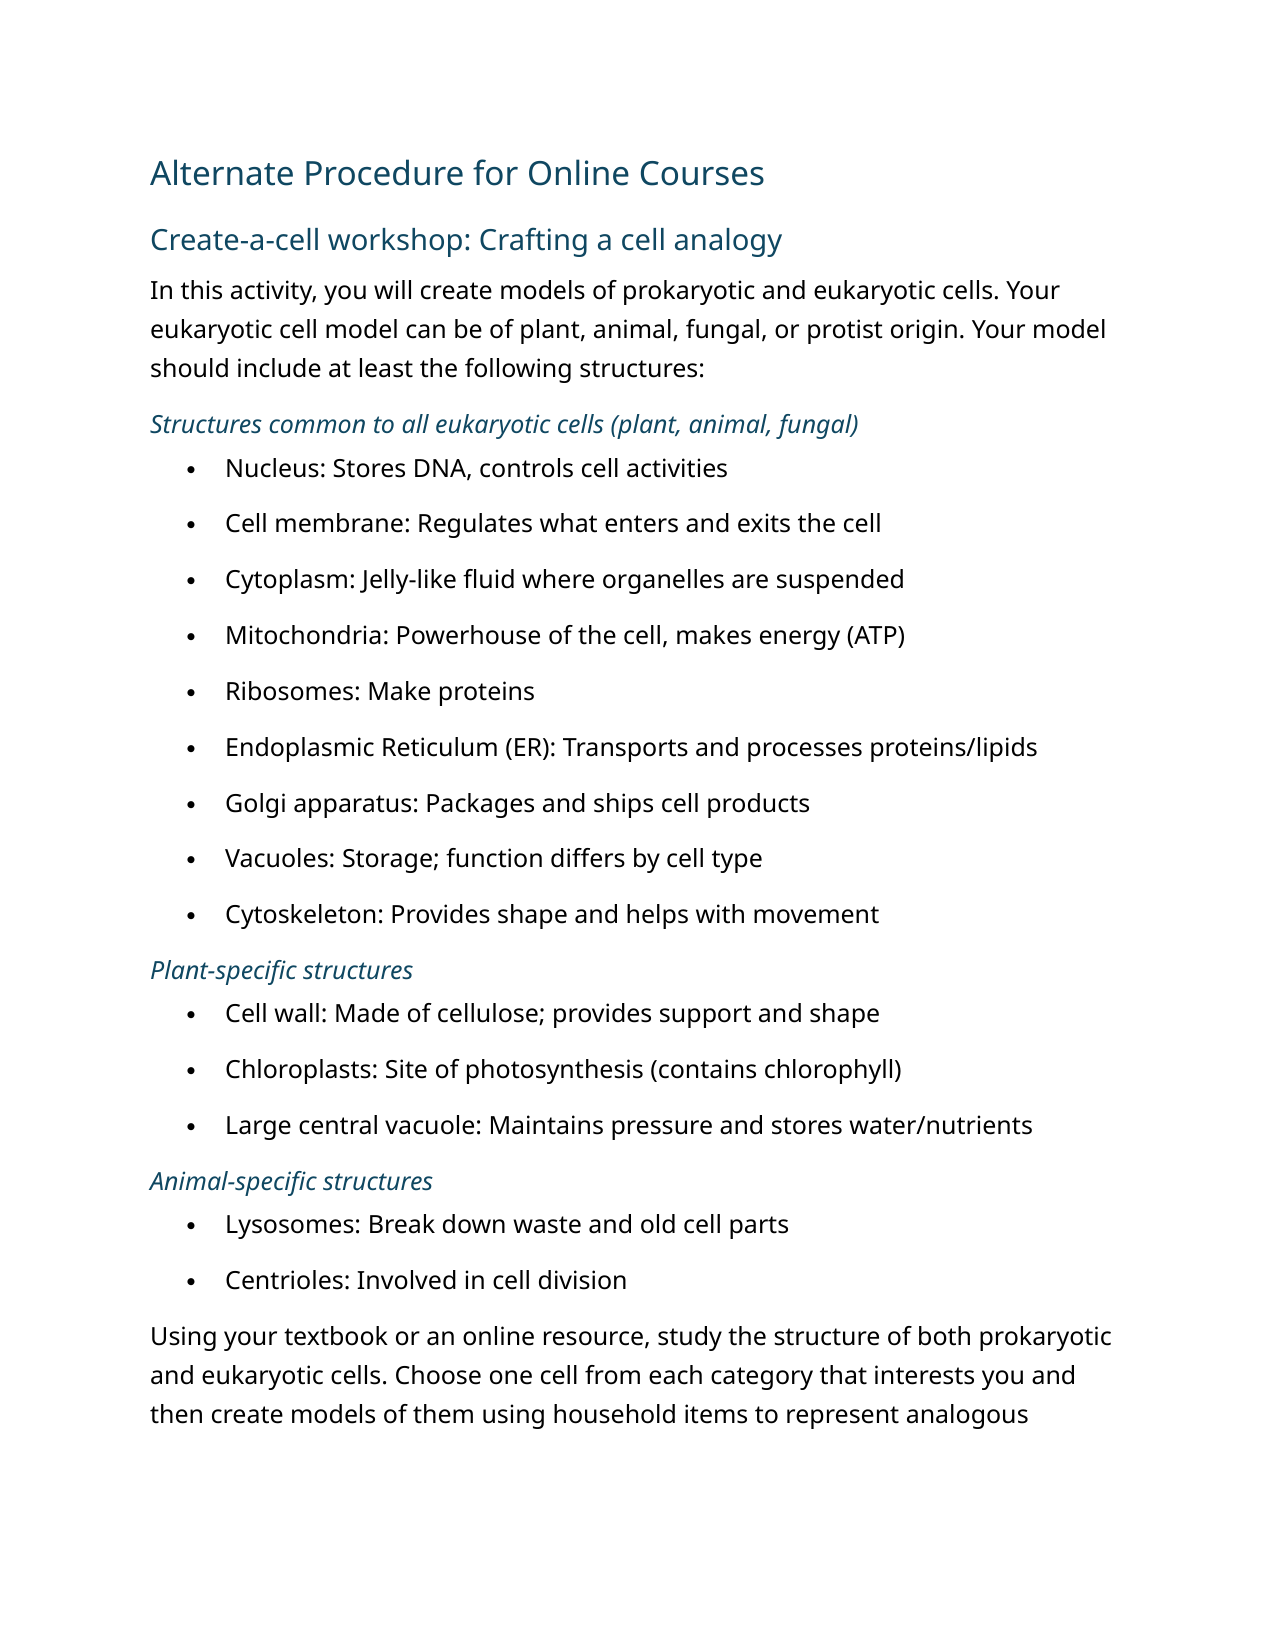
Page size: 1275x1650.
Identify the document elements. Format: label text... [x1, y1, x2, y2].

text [150, 1319, 1125, 1431]
list Cytoskeleton: Provides shape and helps with movement [187, 897, 1125, 931]
list Cytoplasm: Jelly-like fluid where organelles are suspended [187, 562, 1125, 596]
subtitle Structures common to all eukaryotic cells (plant, animal, fungal) [150, 407, 1125, 441]
list Golgi apparatus: Packages and ships cell products [187, 785, 1125, 819]
list Large central vacuole: Maintains pressure and stores water/nutrients [187, 1108, 1125, 1142]
text In this activity, you will create models of prokaryotic and eukaryotic cells. Your eukaryotic cell model can be of plant, animal, fungal, or protist origin. Your model should include at least the following structures: [150, 273, 1125, 385]
list Nucleus: Stores DNA, controls cell activities [187, 450, 1125, 484]
subtitle Animal-specific structures [150, 1164, 1125, 1198]
list Lysosomes: Break down waste and old cell parts [187, 1207, 1125, 1241]
list Cell wall: Made of cellulose; provides support and shape [187, 996, 1125, 1030]
subtitle Create-a-cell workshop: Crafting a cell analogy [150, 219, 1125, 258]
subtitle Plant-specific structures [150, 953, 1125, 987]
list Vacuoles: Storage; function differs by cell type [187, 841, 1125, 875]
subtitle Alternate Procedure for Online Courses [150, 150, 1125, 195]
list Chloroplasts: Site of photosynthesis (contains chlorophyll) [187, 1052, 1125, 1086]
list Endoplasmic Reticulum (ER): Transports and processes proteins/lipids [187, 729, 1125, 763]
list Centrioles: Involved in cell division [187, 1263, 1125, 1297]
list Ribosomes: Make proteins [187, 674, 1125, 708]
list Mitochondria: Powerhouse of the cell, makes energy (ATP) [187, 618, 1125, 652]
list Cell membrane: Regulates what enters and exits the cell [187, 506, 1125, 540]
